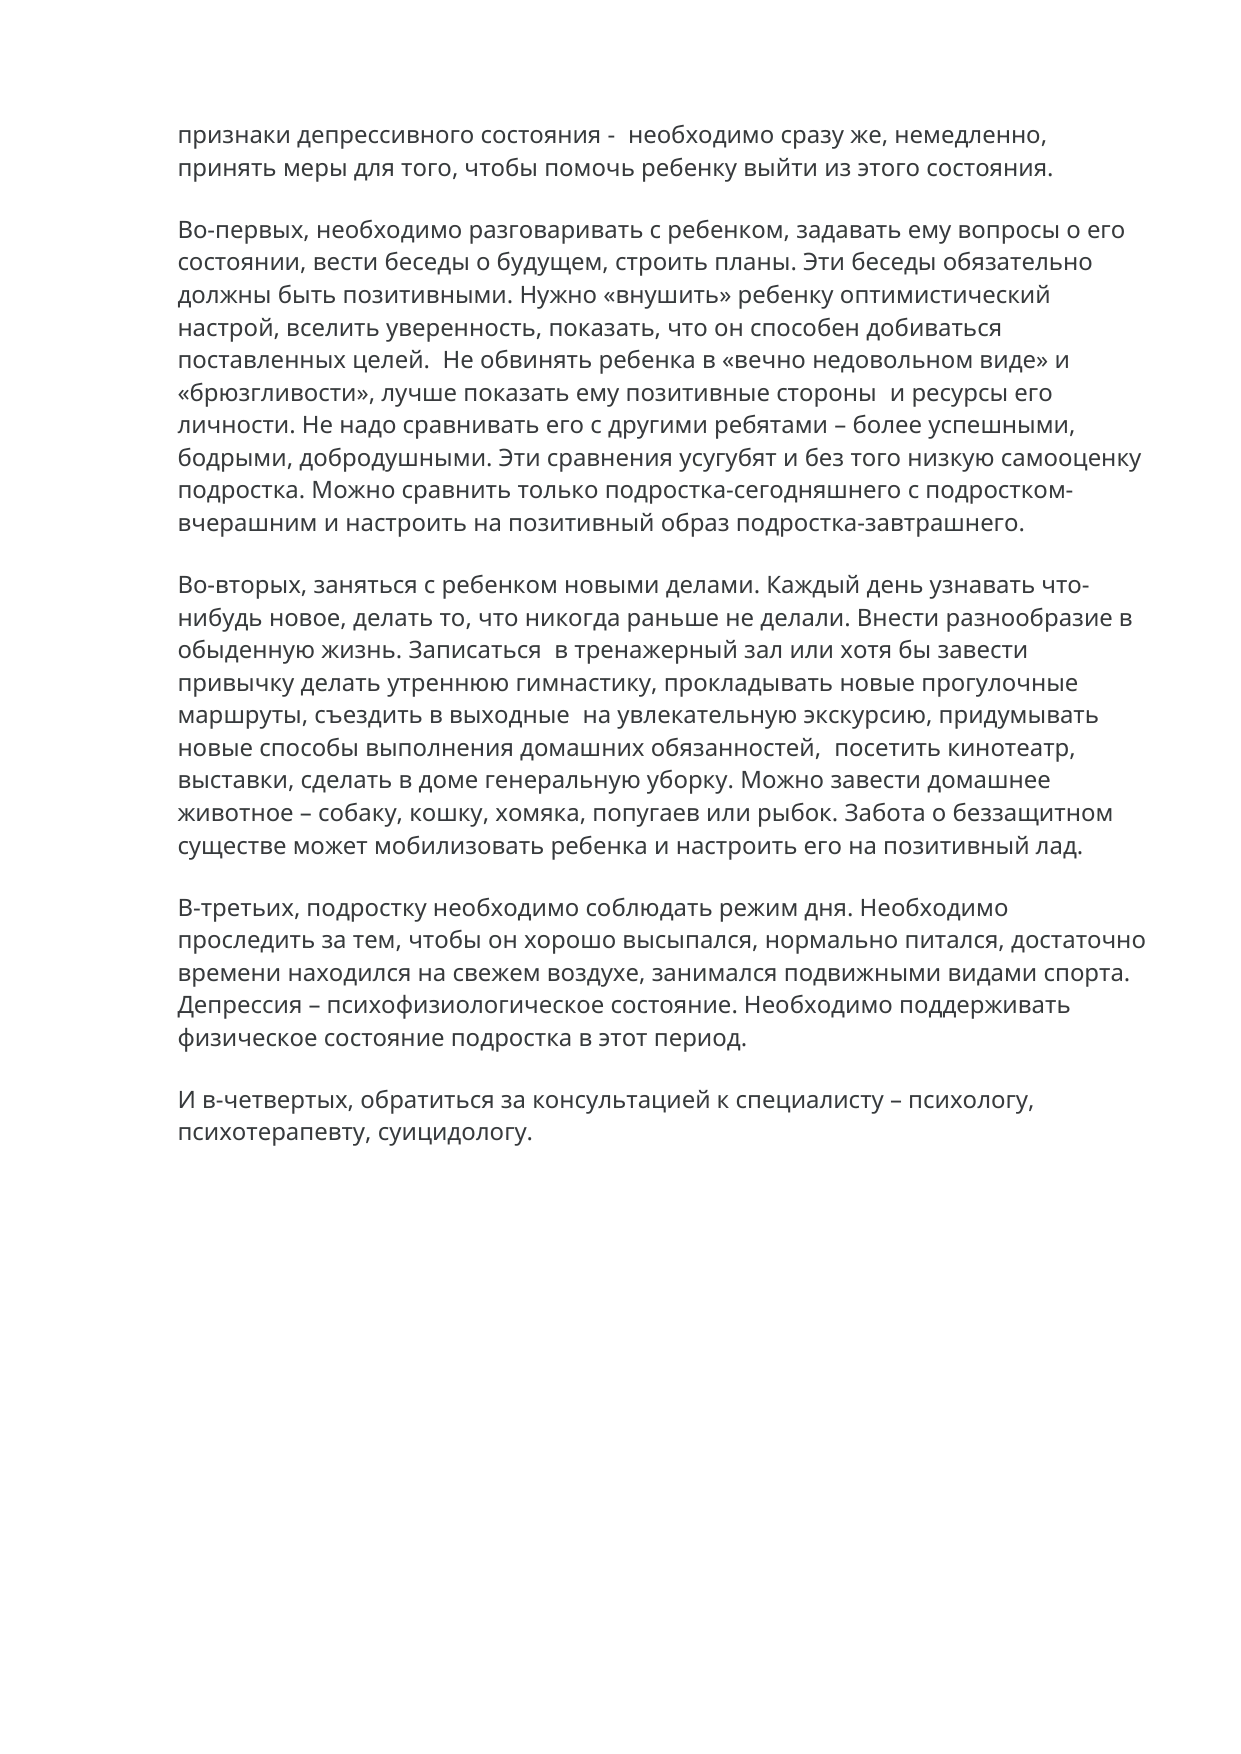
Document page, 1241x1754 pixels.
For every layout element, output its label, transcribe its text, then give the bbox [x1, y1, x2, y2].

text Во-вторых, заняться с ребенком новыми делами. Каждый день узнавать что-нибудь новое, делать то, что никогда раньше не делали. Внести разнообразие в обыденную жизнь. Записаться в тренажерный зал или хотя бы завести привычку делать утреннюю гимнастику, прокладывать новые прогулочные маршруты, съездить в выходные на увлекательную экскурсию, придумывать новые способы выполнения домашних обязанностей, посетить кинотеатр, выставки, сделать в доме генеральную уборку. Можно завести домашнее животное – собаку, кошку, хомяка, попугаев или рыбок. Забота о беззащитном существе может мобилизовать ребенка и настроить его на позитивный лад. [177, 568, 1152, 861]
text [177, 118, 1152, 183]
text Во-первых, необходимо разговаривать с ребенком, задавать ему вопросы о его состоянии, вести беседы о будущем, строить планы. Эти беседы обязательно должны быть позитивными. Нужно «внушить» ребенку оптимистический настрой, вселить уверенность, показать, что он способен добиваться поставленных целей. Не обвинять ребенка в «вечно недовольном виде» и «брюзгливости», лучше показать ему позитивные стороны и ресурсы его личности. Не надо сравнивать его с другими ребятами – более успешными, бодрыми, добродушными. Эти сравнения усугубят и без того низкую самооценку подростка. Можно сравнить только подростка-сегодняшнего с подростком-вчерашним и настроить на позитивный образ подростка-завтрашнего. [177, 212, 1152, 538]
text И в-четвертых, обратиться за консультацией к специалисту – психологу, психотерапевту, суицидологу. [177, 1082, 1152, 1148]
text В-третьих, подростку необходимо соблюдать режим дня. Необходимо проследить за тем, чтобы он хорошо высыпался, нормально питался, достаточно времени находился на свежем воздухе, занимался подвижными видами спорта. Депрессия – психофизиологическое состояние. Необходимо поддерживать физическое состояние подростка в этот период. [177, 890, 1152, 1053]
